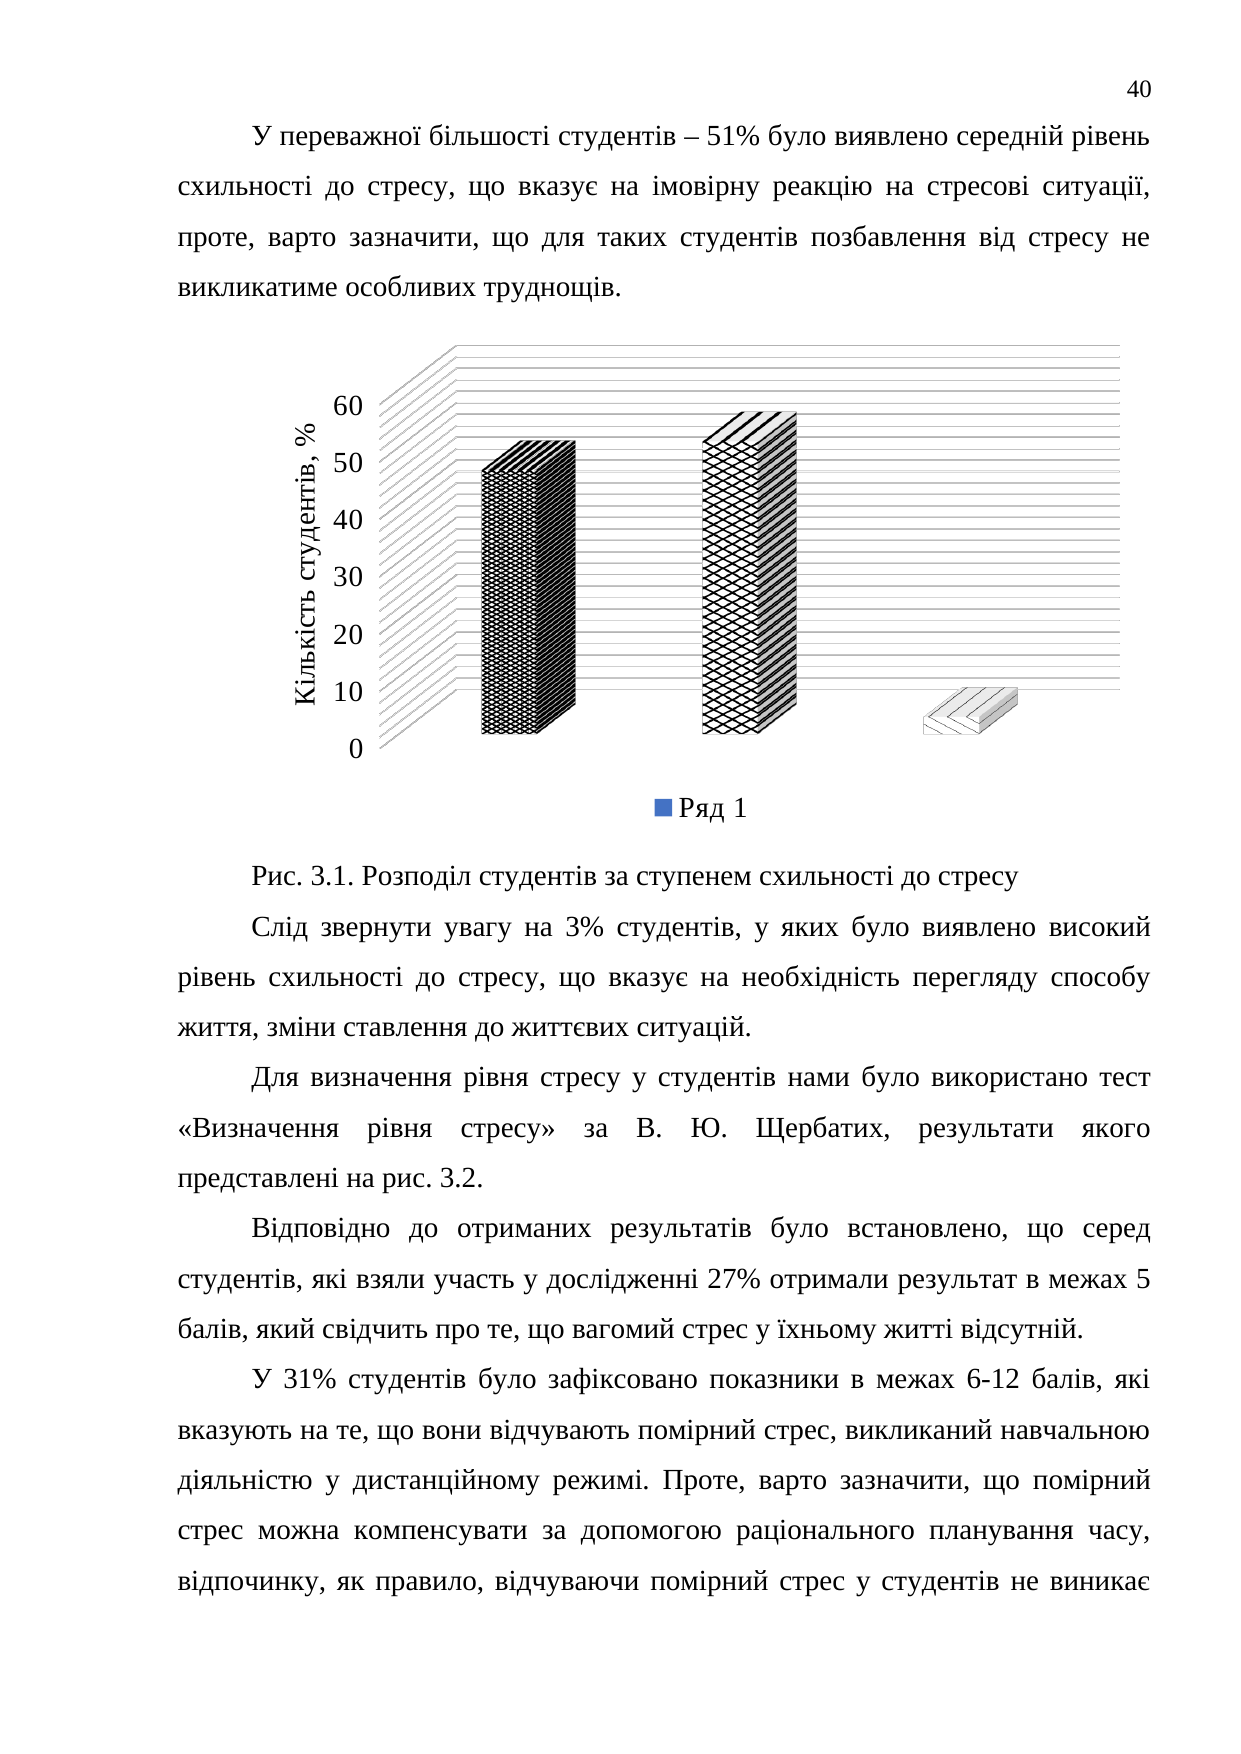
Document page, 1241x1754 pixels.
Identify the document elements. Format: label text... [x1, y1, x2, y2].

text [177, 1361, 1152, 1596]
text Рис. 3.1. Розподіл студентів за ступенем схильності до стресу [177, 858, 1152, 892]
text Відповідно до отриманих результатів було встановлено, що серед студентів, які взяли участь у дослідженні 27% отримали результат в межах 5 балів, який свідчить про те, що вагомий стрес у їхньому житті відсутній. [177, 1211, 1152, 1345]
text У переважної більшості студентів – 51% було виявлено середній рівень схильності до стресу, що вказує на імовірну реакцію на стресові ситуації, проте, варто зазначити, що для таких студентів позбавлення від стресу не викликатиме особливих труднощів. [177, 118, 1152, 303]
text Слід звернути увагу на 3% студентів, у яких було виявлено високий рівень схильності до стресу, що вказує на необхідність перегляду способу життя, зміни ставлення до життєвих ситуацій. [177, 909, 1152, 1043]
text Для визначення рівня стресу у студентів нами було використано тест «Визначення рівня стресу» за В. Ю. Щербатих, результати якого представлені на рис. 3.2. [177, 1059, 1152, 1194]
